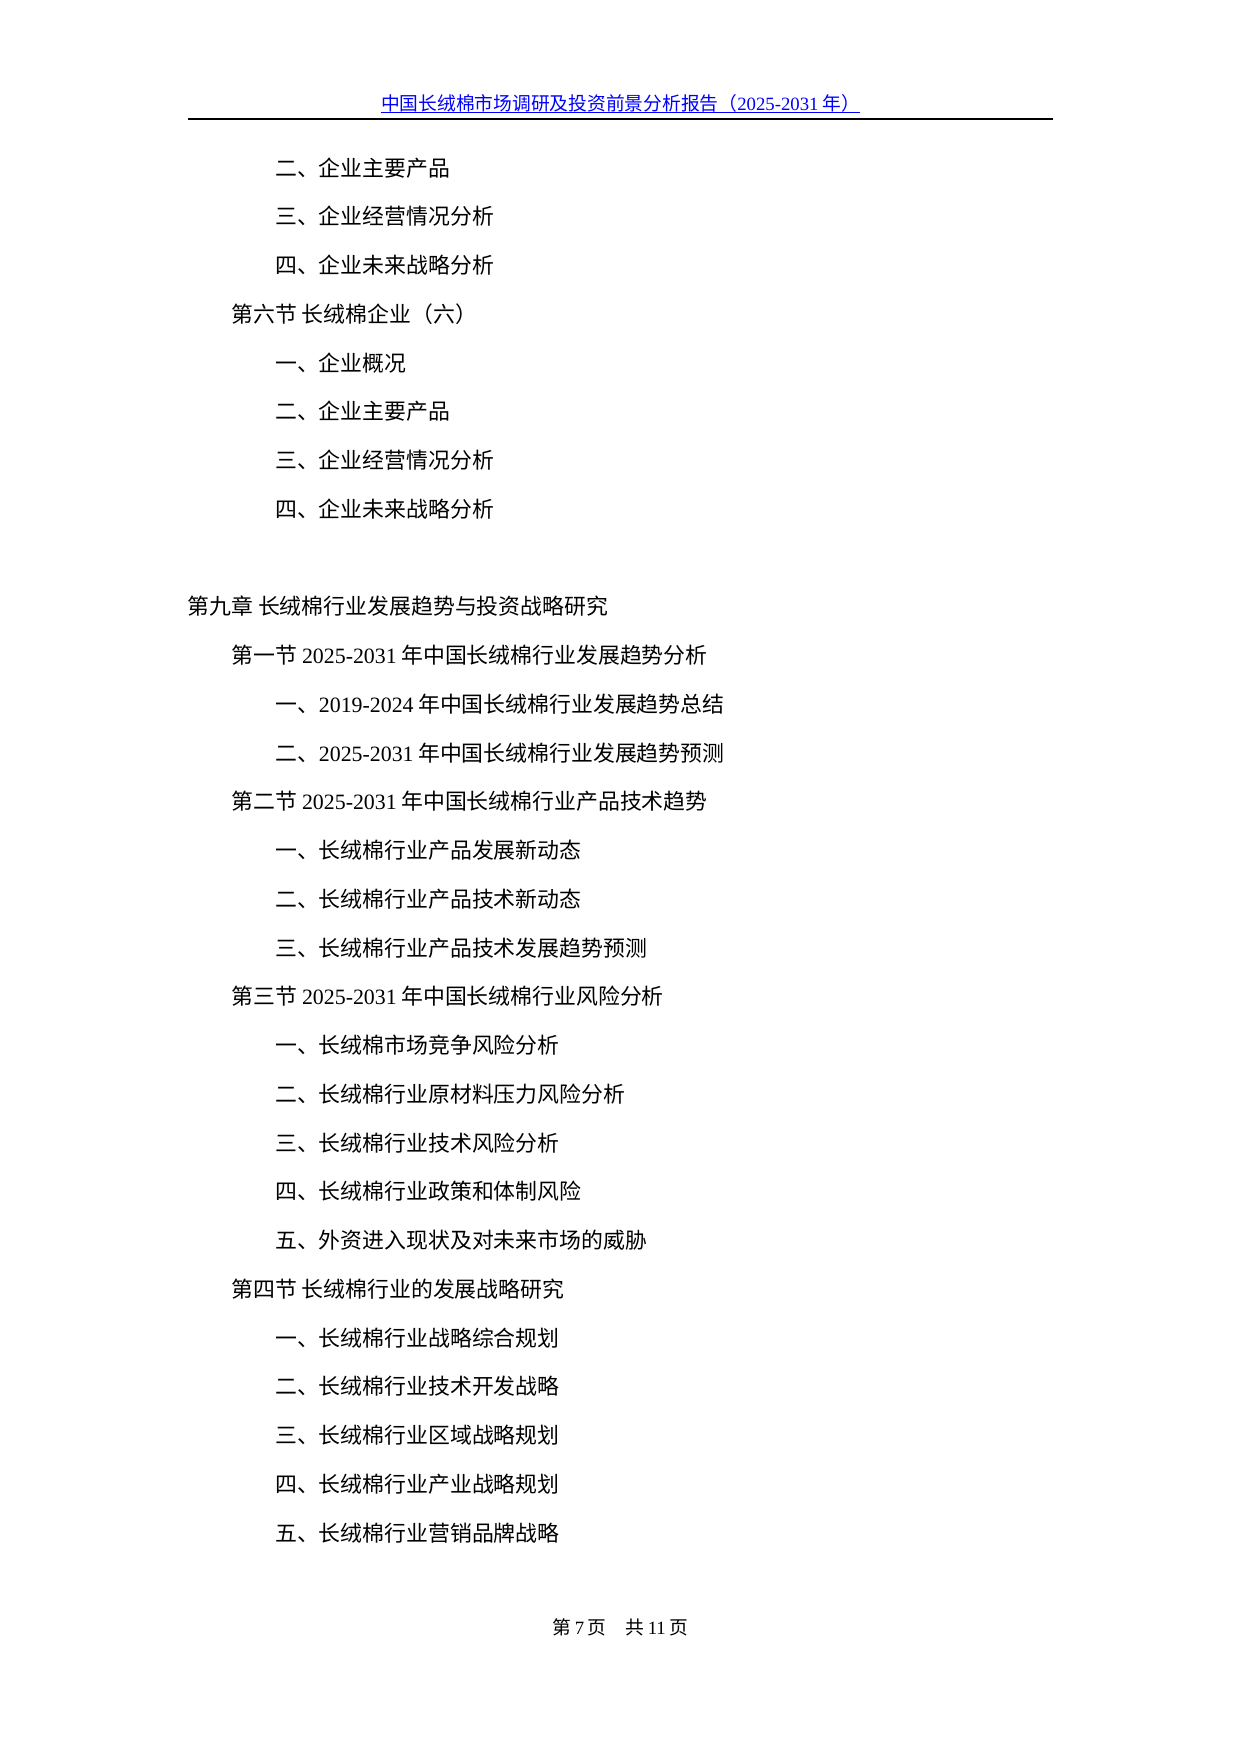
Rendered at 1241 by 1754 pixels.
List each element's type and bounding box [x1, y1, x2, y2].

text [187, 150, 1053, 1548]
